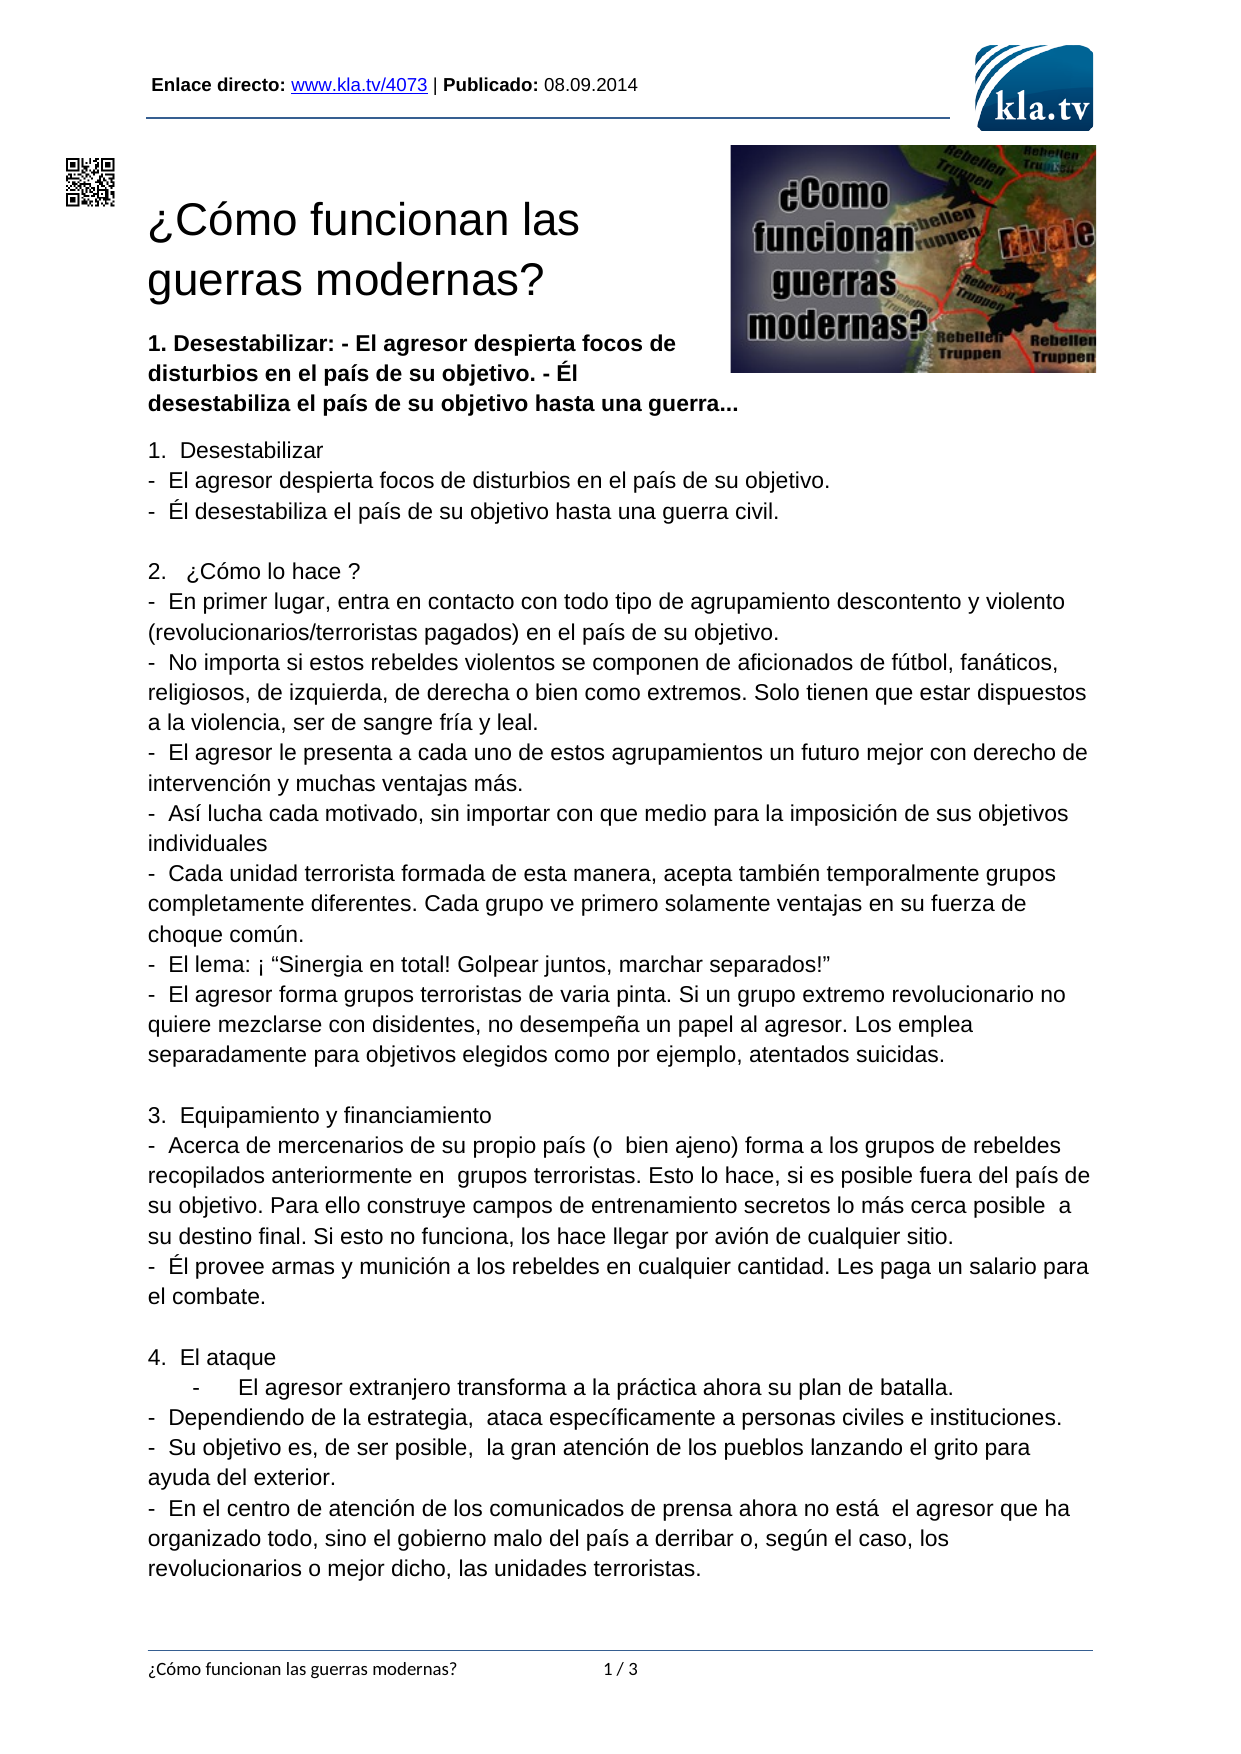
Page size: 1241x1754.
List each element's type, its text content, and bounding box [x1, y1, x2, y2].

text 1. Desestabilizar: - El agresor despierta focos de disturbios en el país de su objetivo. - Él desestabiliza el país de su objetivo hasta una guerra... [148, 330, 1093, 417]
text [148, 437, 1093, 1612]
text ¿Cómo funcionan las guerras modernas? [148, 192, 1093, 306]
